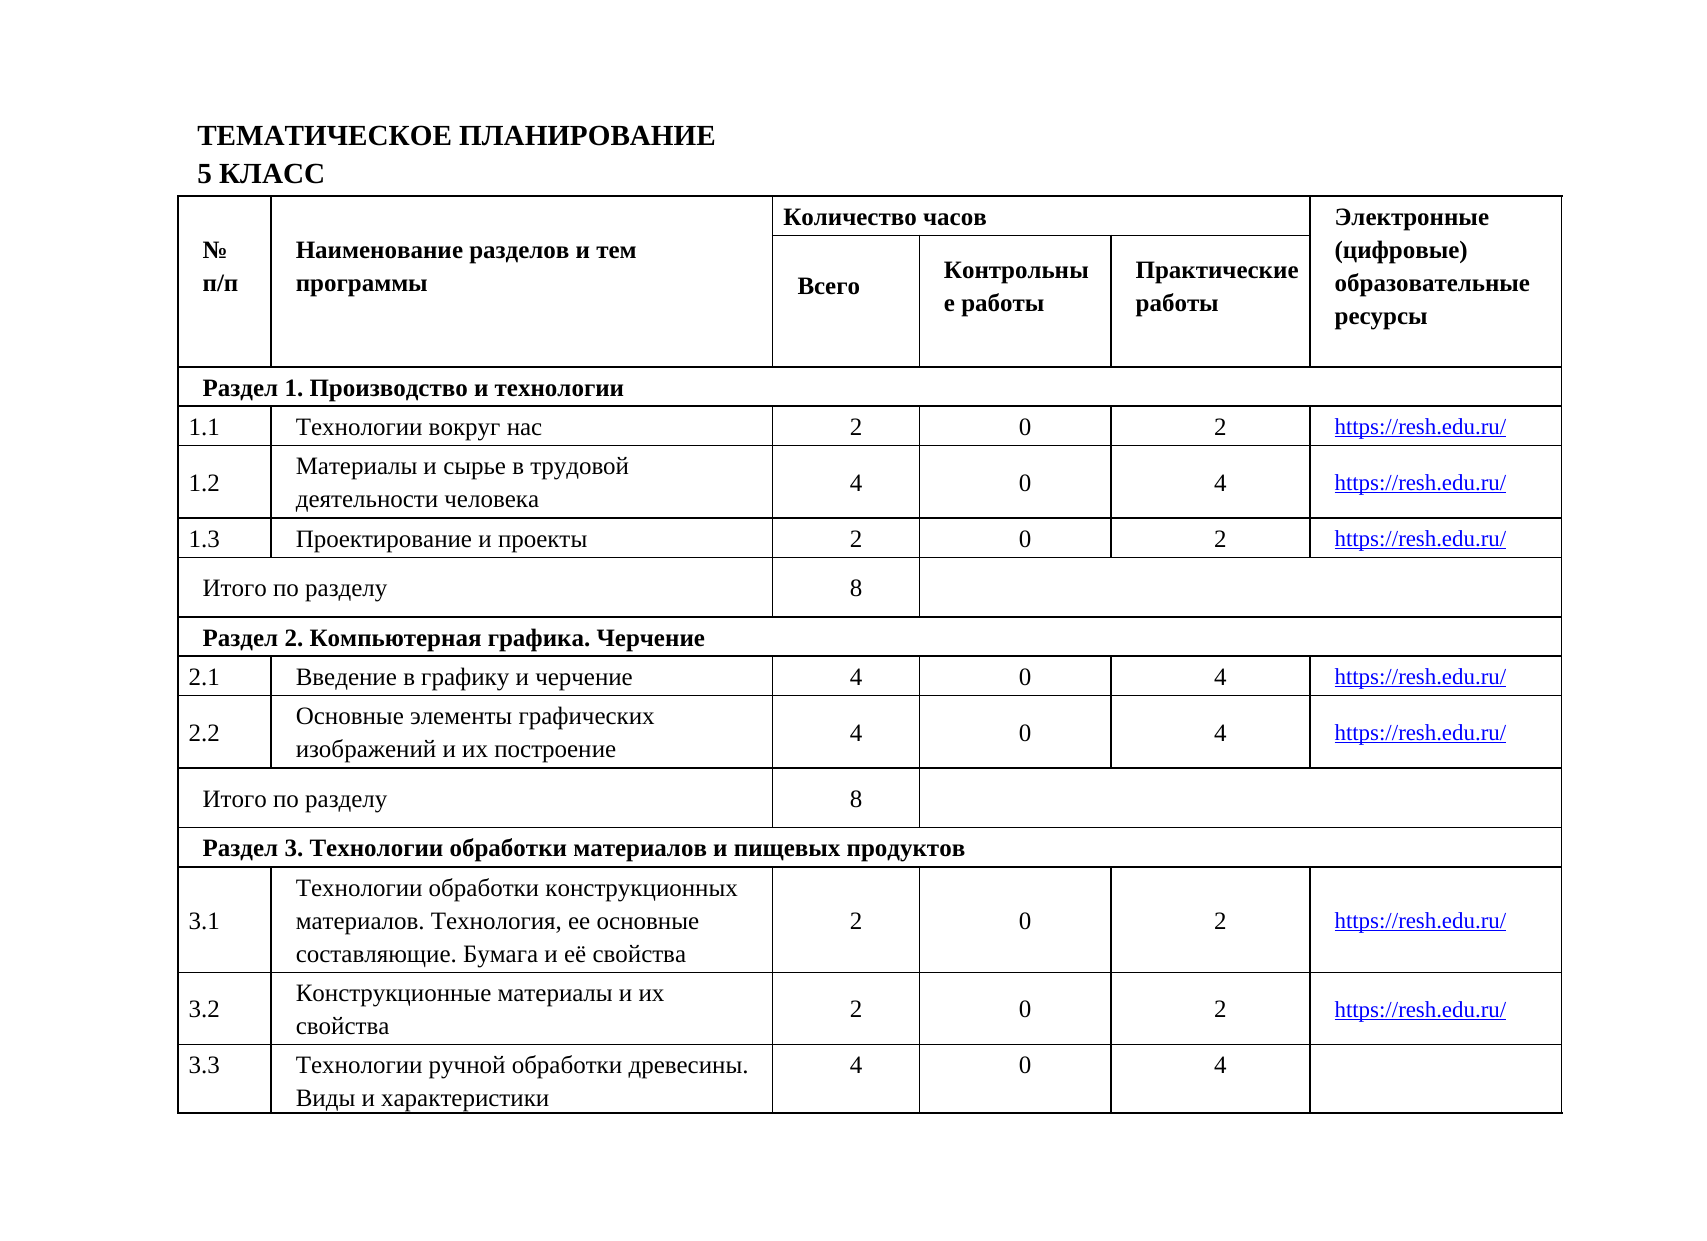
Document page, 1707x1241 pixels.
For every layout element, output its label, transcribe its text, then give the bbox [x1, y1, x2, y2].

table_cell 2 [1112, 973, 1309, 1044]
table_cell Введение в графику и черчение [272, 657, 772, 695]
table_cell 0 [920, 519, 1110, 556]
table_cell 3.2 [179, 973, 270, 1044]
table_cell 0 [920, 868, 1110, 971]
table_cell 0 [920, 657, 1110, 695]
table_cell Технологии вокруг нас [272, 407, 772, 445]
table_cell 2 [773, 519, 919, 556]
table_cell https://resh.edu.ru/ [1311, 696, 1561, 767]
table_header Количество часов [773, 197, 1309, 234]
table_cell https://resh.edu.ru/ [1311, 407, 1561, 445]
table_cell 2 [1112, 868, 1309, 971]
table_cell Практические работы [1112, 236, 1309, 366]
table_cell https://resh.edu.ru/ [1311, 446, 1561, 517]
table_cell Материалы и сырье в трудовой деятельности человека [272, 446, 772, 517]
table_cell 4 [773, 657, 919, 695]
table_cell 4 [773, 696, 919, 767]
table_cell 1.3 [179, 519, 270, 556]
table_cell Раздел 1. Производство и технологии [179, 368, 1561, 405]
table_cell 4 [1112, 696, 1309, 767]
table_cell Всего [773, 236, 919, 366]
text ТЕМАТИЧЕСКОЕ ПЛАНИРОВАНИЕ [190, 118, 1618, 152]
table_cell Итого по разделу [179, 558, 772, 616]
table_cell [920, 558, 1561, 616]
table_cell 1.1 [179, 407, 270, 445]
table_cell Проектирование и проекты [272, 519, 772, 556]
table_cell 3.1 [179, 868, 270, 971]
table_cell https://resh.edu.ru/ [1311, 657, 1561, 695]
table_cell 2.2 [179, 696, 270, 767]
table_cell Основные элементы графических изображений и их построение [272, 696, 772, 767]
table_cell 2 [773, 868, 919, 971]
table_cell 2 [773, 407, 919, 445]
table_cell Конструкционные материалы и их свойства [272, 973, 772, 1044]
table_cell Итого по разделу [179, 769, 772, 827]
table_cell 4 [1112, 657, 1309, 695]
table_cell 2 [1112, 407, 1309, 445]
table_cell 0 [920, 973, 1110, 1044]
table_cell 1.2 [179, 446, 270, 517]
table_cell 8 [773, 769, 919, 827]
table_cell 2 [773, 973, 919, 1044]
table_cell Технологии обработки конструкционных материалов. Технология, ее основные составляющие. Бумага и её свойства [272, 868, 772, 971]
table_cell 2.1 [179, 657, 270, 695]
table_cell [1311, 1045, 1561, 1112]
table_cell 4 [773, 1045, 919, 1112]
table_cell 4 [773, 446, 919, 517]
table_cell https://resh.edu.ru/ [1311, 519, 1561, 556]
table_cell Раздел 2. Компьютерная графика. Черчение [179, 618, 1561, 655]
table_cell 8 [773, 558, 919, 616]
table_cell 4 [1112, 446, 1309, 517]
table_header Электронные (цифровые) образовательные ресурсы [1311, 197, 1561, 366]
table_cell 2 [1112, 519, 1309, 556]
table_cell 4 [1112, 1045, 1309, 1112]
table_cell https://resh.edu.ru/ [1311, 868, 1561, 971]
table_header № п/п [179, 197, 270, 366]
text 5 КЛАСС [190, 157, 1618, 190]
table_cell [272, 1045, 772, 1112]
table_header Наименование разделов и тем программы [272, 197, 772, 366]
table_cell 0 [920, 407, 1110, 445]
table_cell [920, 769, 1561, 827]
table_cell 0 [920, 1045, 1110, 1112]
table_cell Контрольные работы [920, 236, 1110, 366]
table_cell 3.3 [179, 1045, 270, 1112]
table_cell 0 [920, 446, 1110, 517]
table_cell Раздел 3. Технологии обработки материалов и пищевых продуктов [179, 828, 1561, 866]
table_cell https://resh.edu.ru/ [1311, 973, 1561, 1044]
table_cell 0 [920, 696, 1110, 767]
